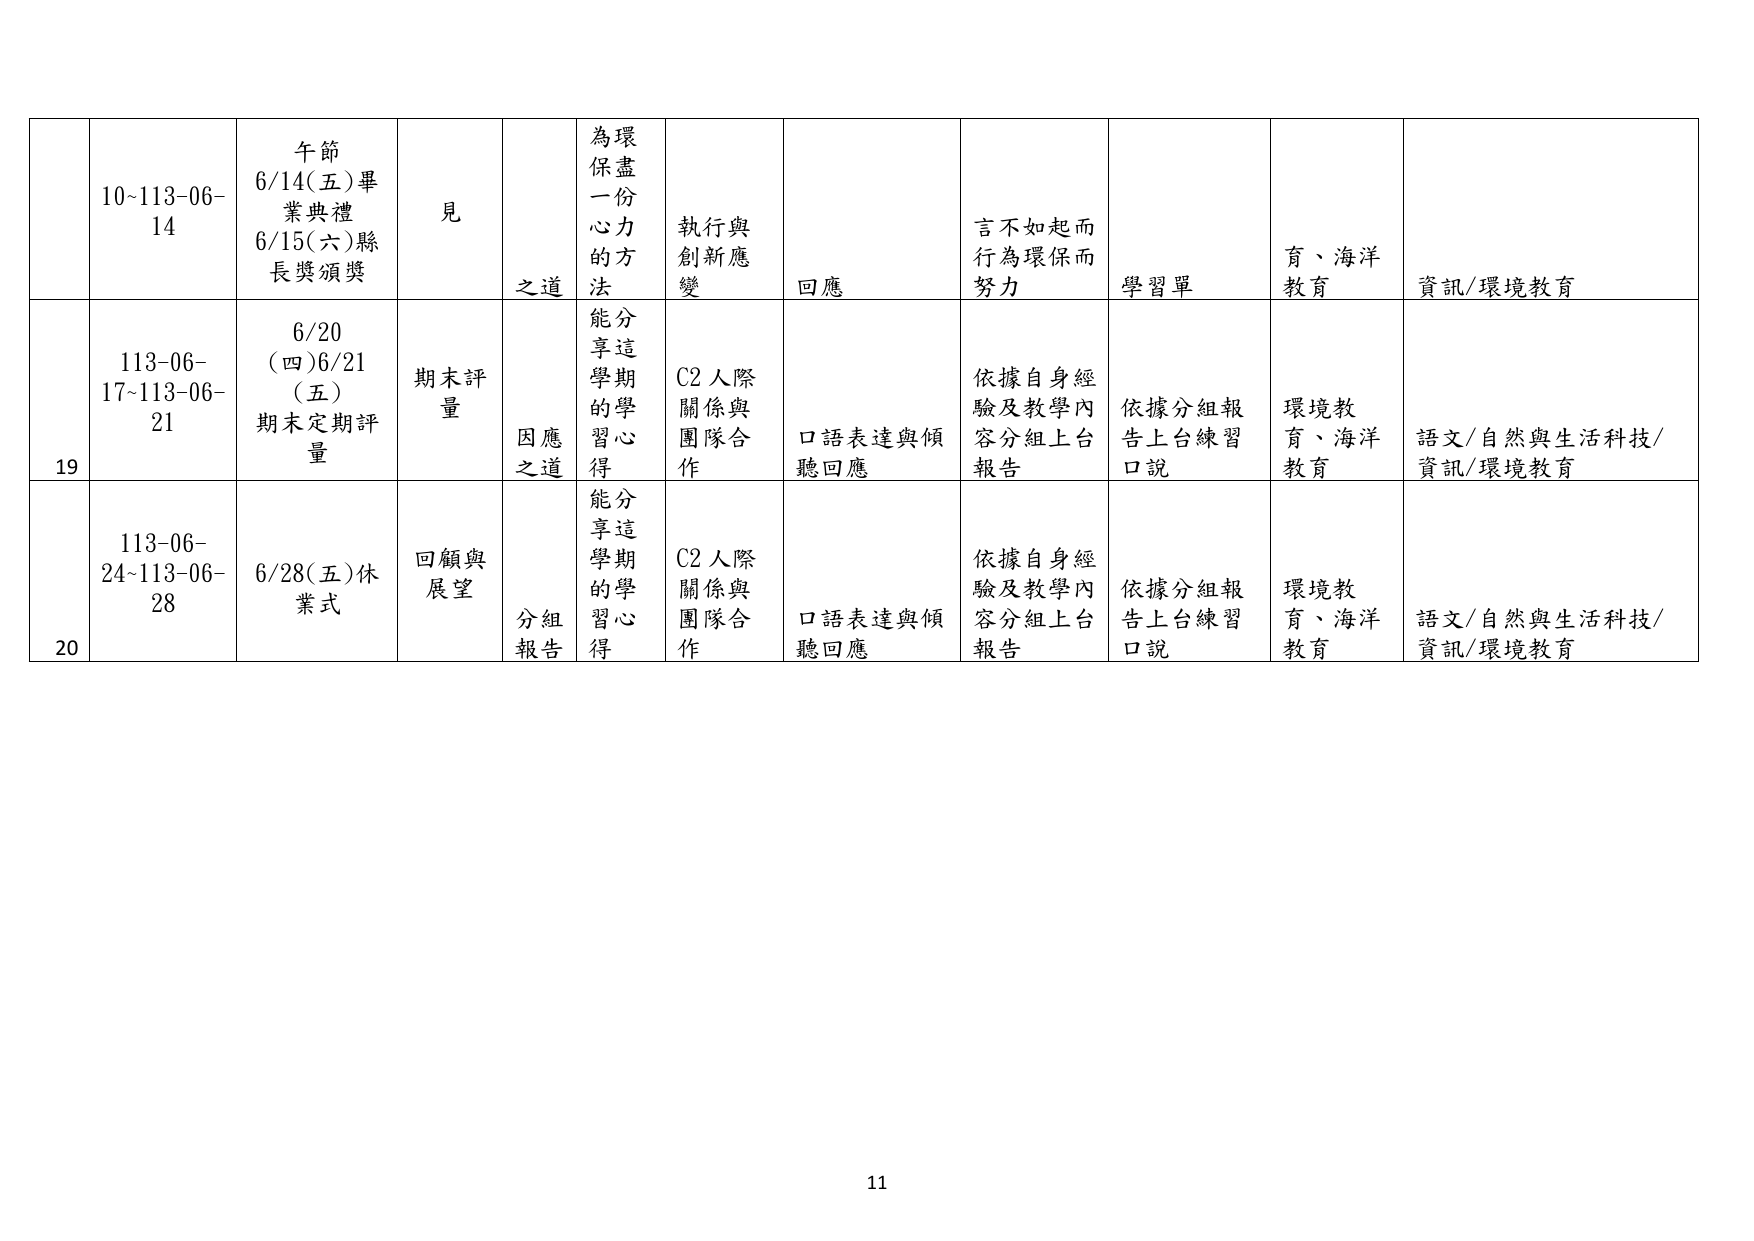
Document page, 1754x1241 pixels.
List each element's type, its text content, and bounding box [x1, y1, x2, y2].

table_cell 環境教育、海洋教育 [1271, 481, 1403, 661]
table_cell 語文/自然與生活科技/資訊/環境教育 [1404, 300, 1698, 480]
table_cell 依據自身經驗及教學內容分組上台報告 [961, 300, 1108, 480]
table_cell 依據分組報告上台練習口說 [1109, 300, 1270, 480]
table_cell 分組報告 [503, 481, 576, 661]
table_cell 口語表達與傾聽回應 [784, 300, 960, 480]
table_cell 依據分組報告上台練習口說 [1109, 481, 1270, 661]
table_cell 環境教育、海洋教育 [1271, 119, 1403, 299]
table_cell 認識到坐而言不如起而行為環保而努力 [961, 119, 1108, 299]
table_cell 113-06-24~113-06-28 [90, 481, 236, 661]
table_cell 能分享這學期的學習心得 [577, 300, 665, 480]
table_cell 因應之道 [503, 300, 576, 480]
table_cell 探索為環保盡一份心力的方法 [577, 119, 665, 299]
table_cell 語文/自然與生活科技/資訊/環境教育 [1404, 481, 1698, 661]
table_cell C2人際關係與團隊合作 [666, 300, 783, 480]
table_cell 113-06-10~113-06-14 [90, 119, 236, 299]
table_cell 6/20(四)6/21(五) 期末定期評量 [237, 300, 397, 480]
table_cell 主動参與傾聽回應 [784, 119, 960, 299]
table_cell A3規劃執行與創新應變 [666, 119, 783, 299]
table_cell 期末評量 [398, 300, 502, 480]
table_cell 能分享這學期的學習心得 [577, 481, 665, 661]
table_cell C2人際關係與團隊合作 [666, 481, 783, 661]
table_cell 回顧與展望 [398, 481, 502, 661]
table_cell 依據自身經驗及教學內容分組上台報告 [961, 481, 1108, 661]
table_cell 113-06-17~113-06-21 [90, 300, 236, 480]
table_cell 18 [30, 119, 89, 299]
table_cell 20 [30, 481, 89, 661]
table_cell 語文/自然與生活科技/資訊/環境教育 [1404, 119, 1698, 299]
table_cell 口語表達與傾聽回應 [784, 481, 960, 661]
table_cell 6/28(五)休業式 [237, 481, 397, 661]
table_cell 珍重再見 [398, 119, 502, 299]
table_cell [237, 119, 397, 299]
table_cell 口頭問答、學習單 [1109, 119, 1270, 299]
table_cell 環境教育、海洋教育 [1271, 300, 1403, 480]
table_cell 19 [30, 300, 89, 480]
table_cell 因應之道 [503, 119, 576, 299]
